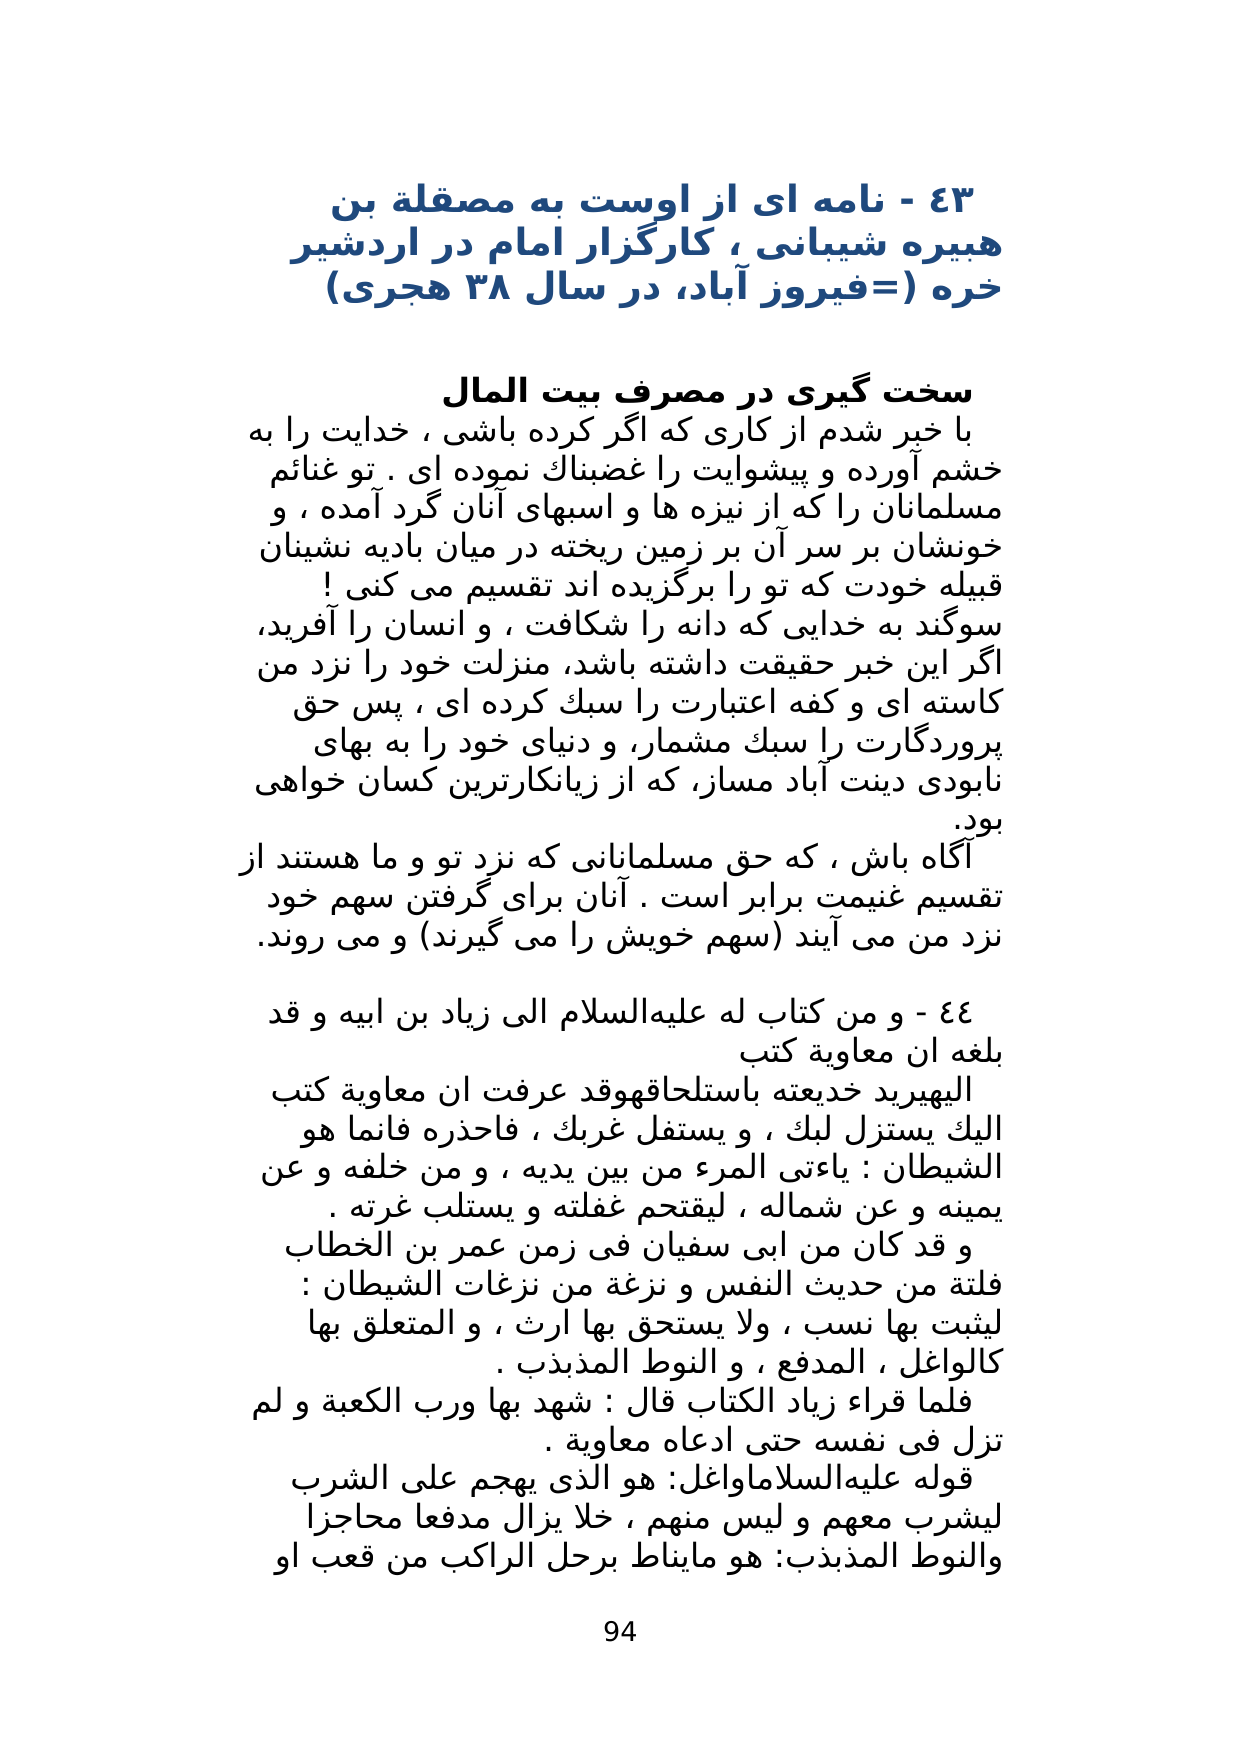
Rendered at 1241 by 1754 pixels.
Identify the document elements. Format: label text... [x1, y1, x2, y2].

subtitle ٤٣ - نامه اى از اوست به مصقلة بن هبيره شيبانى ، كارگزار امام در اردشير خره (=فيروز آباد، در سال ٣٨ هجرى) [236, 177, 1004, 308]
text سخت گيرى در مصرف بيت المال [236, 371, 1004, 410]
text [236, 1459, 1004, 1575]
text آگاه باش ، كه حق مسلمانانى كه نزد تو و ما هستند از تقسيم غنيمت برابر است . آنان براى گرفتن سهم خود نزد من مى آيند (سهم خويش را مى گيرند) و مى روند. [236, 838, 1004, 954]
text اليهيريد خديعته باستلحاقهوقد عرفت ان معاوية كتب اليك يستزل لبك ، و يستفل غربك ، فاحذره فانما هو الشيطان : ياءتى المرء من بين يديه ، و من خلفه و عن يمينه و عن شماله ، ليقتحم غفلته و يستلب غرته . [236, 1070, 1004, 1226]
text ٤٤ - و من كتاب له عليه‌السلام الى زياد بن ابيه و قد بلغه ان معاوية كتب [236, 993, 1004, 1070]
text با خبر شدم از كارى كه اگر كرده باشى ، خدايت را به خشم آورده و پيشوايت را غضبناك نموده اى . تو غنائم مسلمانان را كه از نيزه ها و اسبهاى آنان گرد آمده ، و خونشان بر سر آن بر زمين ريخته در ميان باديه نشينان قبيله خودت كه تو را برگزيده اند تقسيم مى كنى ! سوگند به خدايى كه دانه را شكافت ، و انسان را آفريد، اگر اين خبر حقيقت داشته باشد، منزلت خود را نزد من كاسته اى و كفه اعتبارت را سبك كرده اى ، پس حق پروردگارت را سبك مشمار، و دنياى خود را به بهاى نابودى دينت آباد مساز، كه از زيانكارترين كسان خواهى بود. [236, 410, 1004, 838]
text فلما قراء زياد الكتاب قال : شهد بها ورب الكعبة و لم تزل فى نفسه حتى ادعاه معاوية . [236, 1381, 1004, 1459]
text و قد كان من ابى سفيان فى زمن عمر بن الخطاب فلتة من حديث النفس و نزغة من نزغات الشيطان : ليثبت بها نسب ، ولا يستحق بها ارث ، و المتعلق بها كالواغل ، المدفع ، و النوط المذبذب . [236, 1226, 1004, 1381]
